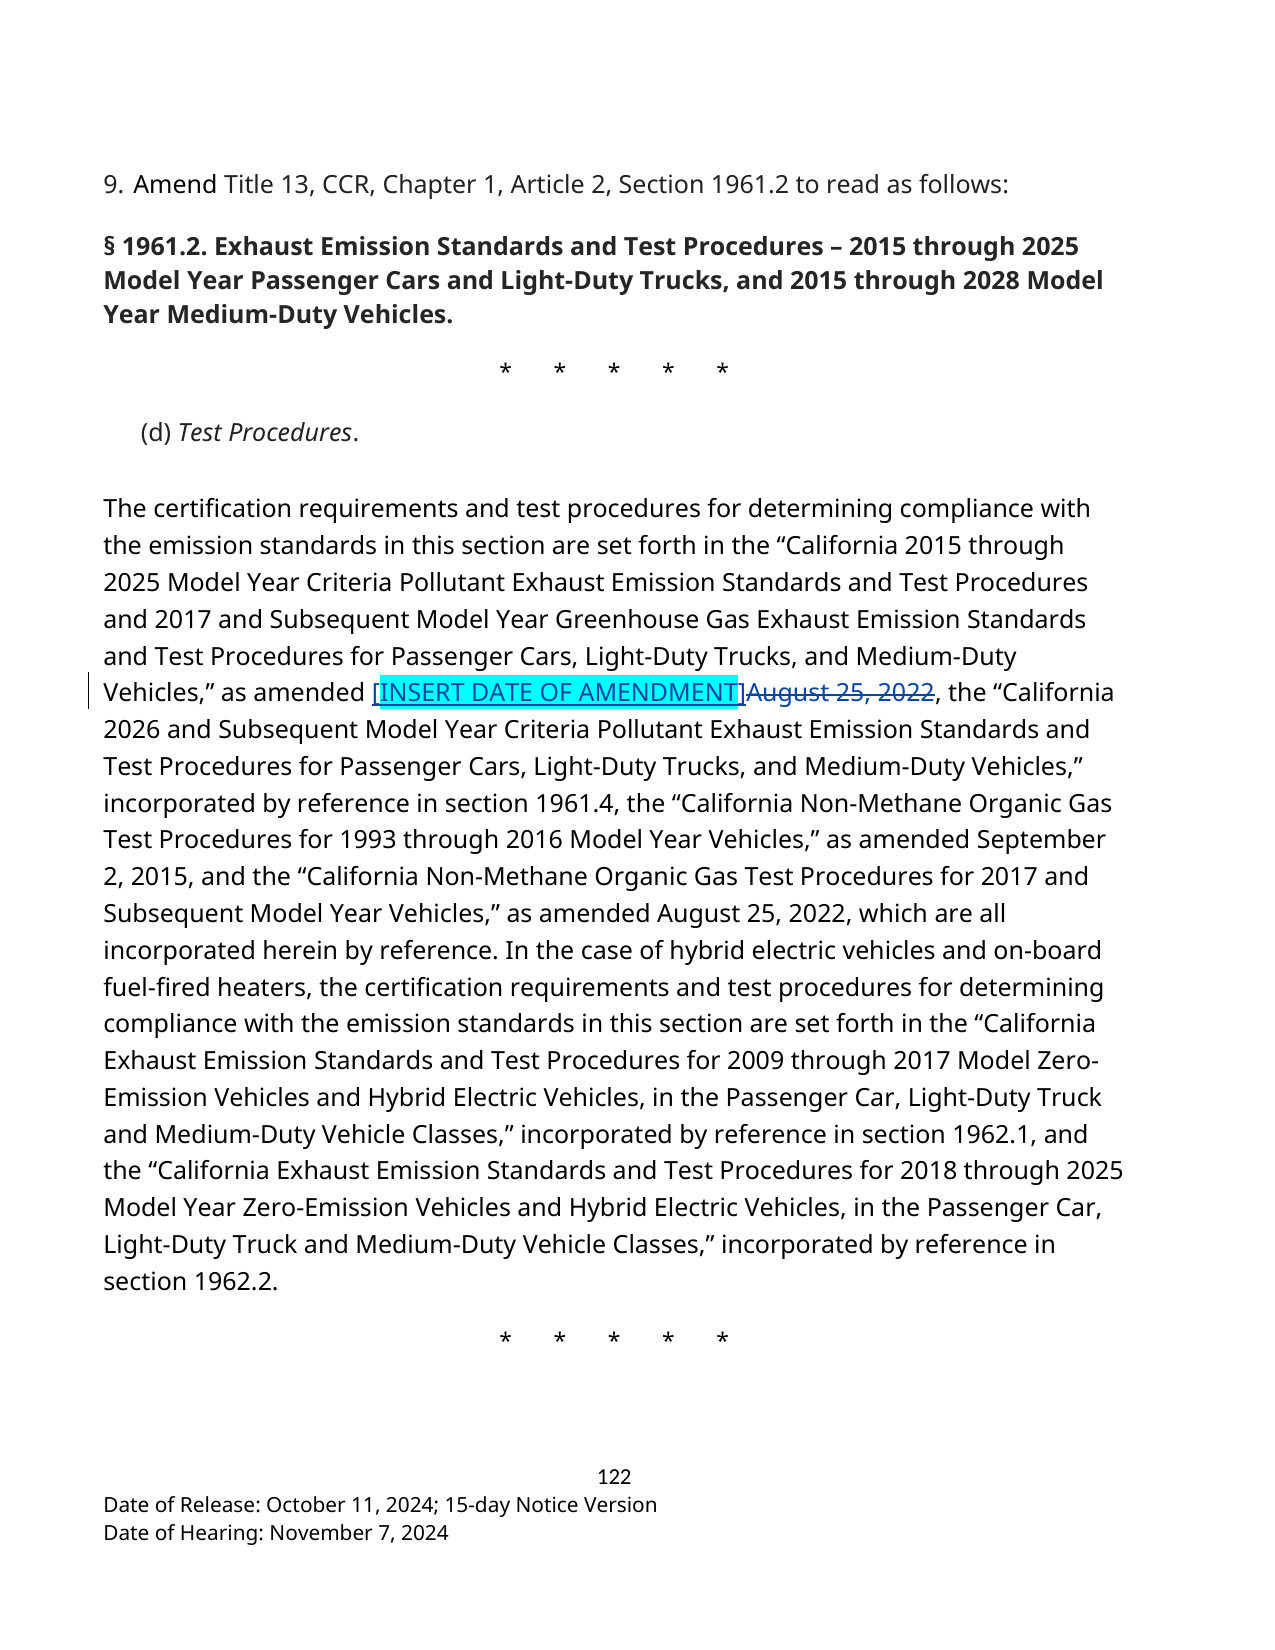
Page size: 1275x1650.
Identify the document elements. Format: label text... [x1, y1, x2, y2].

text * * * * * [103, 356, 1125, 387]
text The certification requirements and test procedures for determining compliance with the emission standards in this section are set forth in the “California 2015 through 2025 Model Year Criteria Pollutant Exhaust Emission Standards and Test Procedures and 2017 and Subsequent Model Year Greenhouse Gas Exhaust Emission Standards and Test Procedures for Passenger Cars, Light-Duty Trucks, and Medium-Duty Vehicles,” as amended , the “California 2026 and Subsequent Model Year Criteria Pollutant Exhaust Emission Standards and Test Procedures for Passenger Cars, Light-Duty Trucks, and Medium-Duty Vehicles,” incorporated by reference in section 1961.4, the “California Non-Methane Organic Gas Test Procedures for 1993 through 2016 Model Year Vehicles,” as amended September 2, 2015, and the “California Non-Methane Organic Gas Test Procedures for 2017 and Subsequent Model Year Vehicles,” as amended August 25, 2022, which are all incorporated herein by reference. In the case of hybrid electric vehicles and on-board fuel-fired heaters, the certification requirements and test procedures for determining compliance with the emission standards in this section are set forth in the “California Exhaust Emission Standards and Test Procedures for 2009 through 2017 Model Zero-Emission Vehicles and Hybrid Electric Vehicles, in the Passenger Car, Light-Duty Truck and Medium-Duty Vehicle Classes,” incorporated by reference in section 1962.1, and the “California Exhaust Emission Standards and Test Procedures for 2018 through 2025 Model Year Zero-Emission Vehicles and Hybrid Electric Vehicles, in the Passenger Car, Light-Duty Truck and Medium-Duty Vehicle Classes,” incorporated by reference in section 1962.2. [103, 491, 1125, 1297]
text 9. Amend Title 13, CCR, Chapter 1, Article 2, Section 1961.2 to read as follows: [103, 167, 1125, 201]
subtitle § 1961.2. Exhaust Emission Standards and Test Procedures – 2015 through 2025 Model Year Passenger Cars and Light-Duty Trucks, and 2015 through 2028 Model Year Medium-Duty Vehicles. [103, 228, 1125, 331]
text * * * * * [103, 1325, 1125, 1356]
subtitle (d) Test Procedures. [103, 414, 1125, 448]
